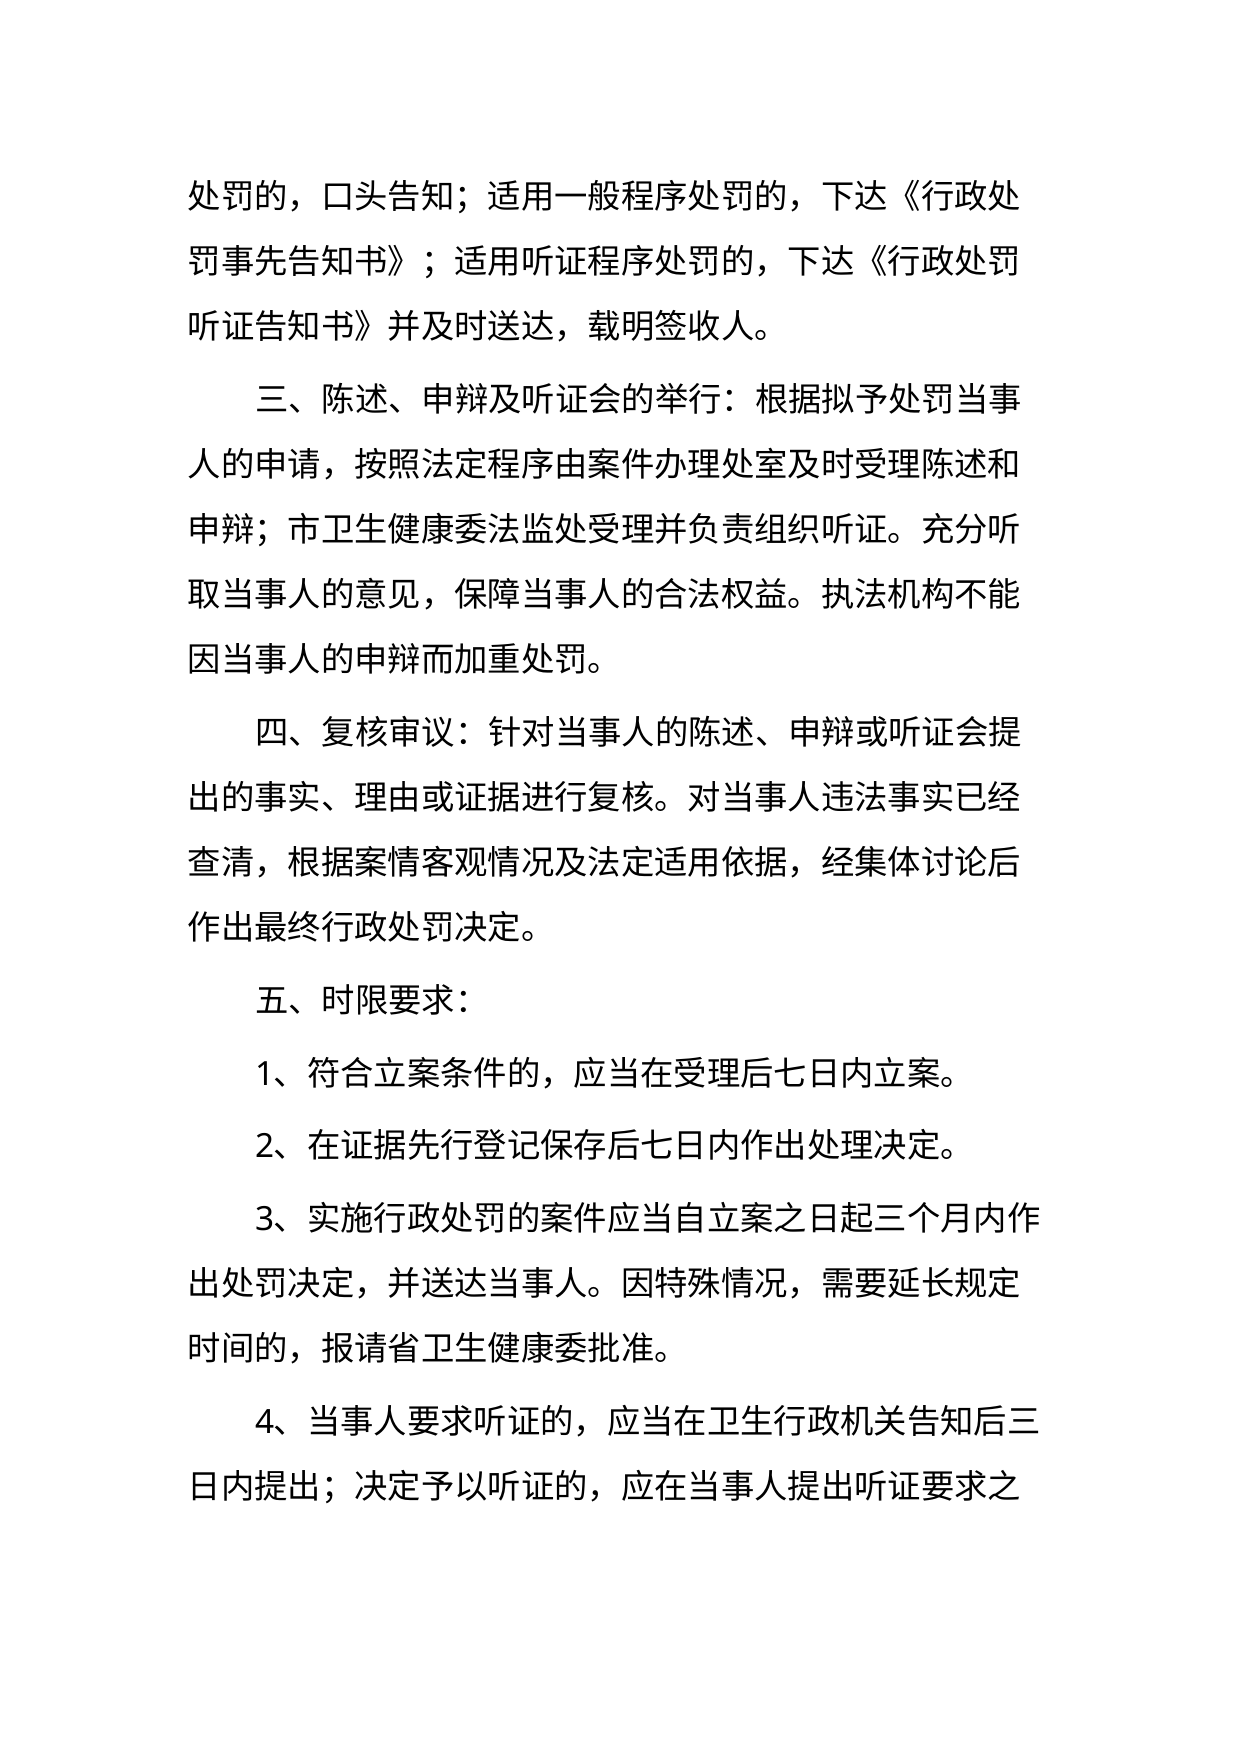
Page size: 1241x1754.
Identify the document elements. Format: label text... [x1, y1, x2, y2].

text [187, 162, 1053, 357]
text 1、符合立案条件的，应当在受理后七日内立案。 [187, 1038, 1053, 1103]
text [187, 1387, 1053, 1517]
text 三、陈述、申辩及听证会的举行：根据拟予处罚当事人的申请，按照法定程序由案件办理处室及时受理陈述和申辩；市卫生健康委法监处受理并负责组织听证。充分听取当事人的意见，保障当事人的合法权益。执法机构不能因当事人的申辩而加重处罚。 [187, 365, 1053, 690]
text 2、在证据先行登记保存后七日内作出处理决定。 [187, 1111, 1053, 1176]
text 四、复核审议：针对当事人的陈述、申辩或听证会提出的事实、理由或证据进行复核。对当事人违法事实已经查清，根据案情客观情况及法定适用依据，经集体讨论后作出最终行政处罚决定。 [187, 698, 1053, 958]
text 五、时限要求： [187, 965, 1053, 1030]
text 3、实施行政处罚的案件应当自立案之日起三个月内作出处罚决定，并送达当事人。因特殊情况，需要延长规定时间的，报请省卫生健康委批准。 [187, 1184, 1053, 1379]
